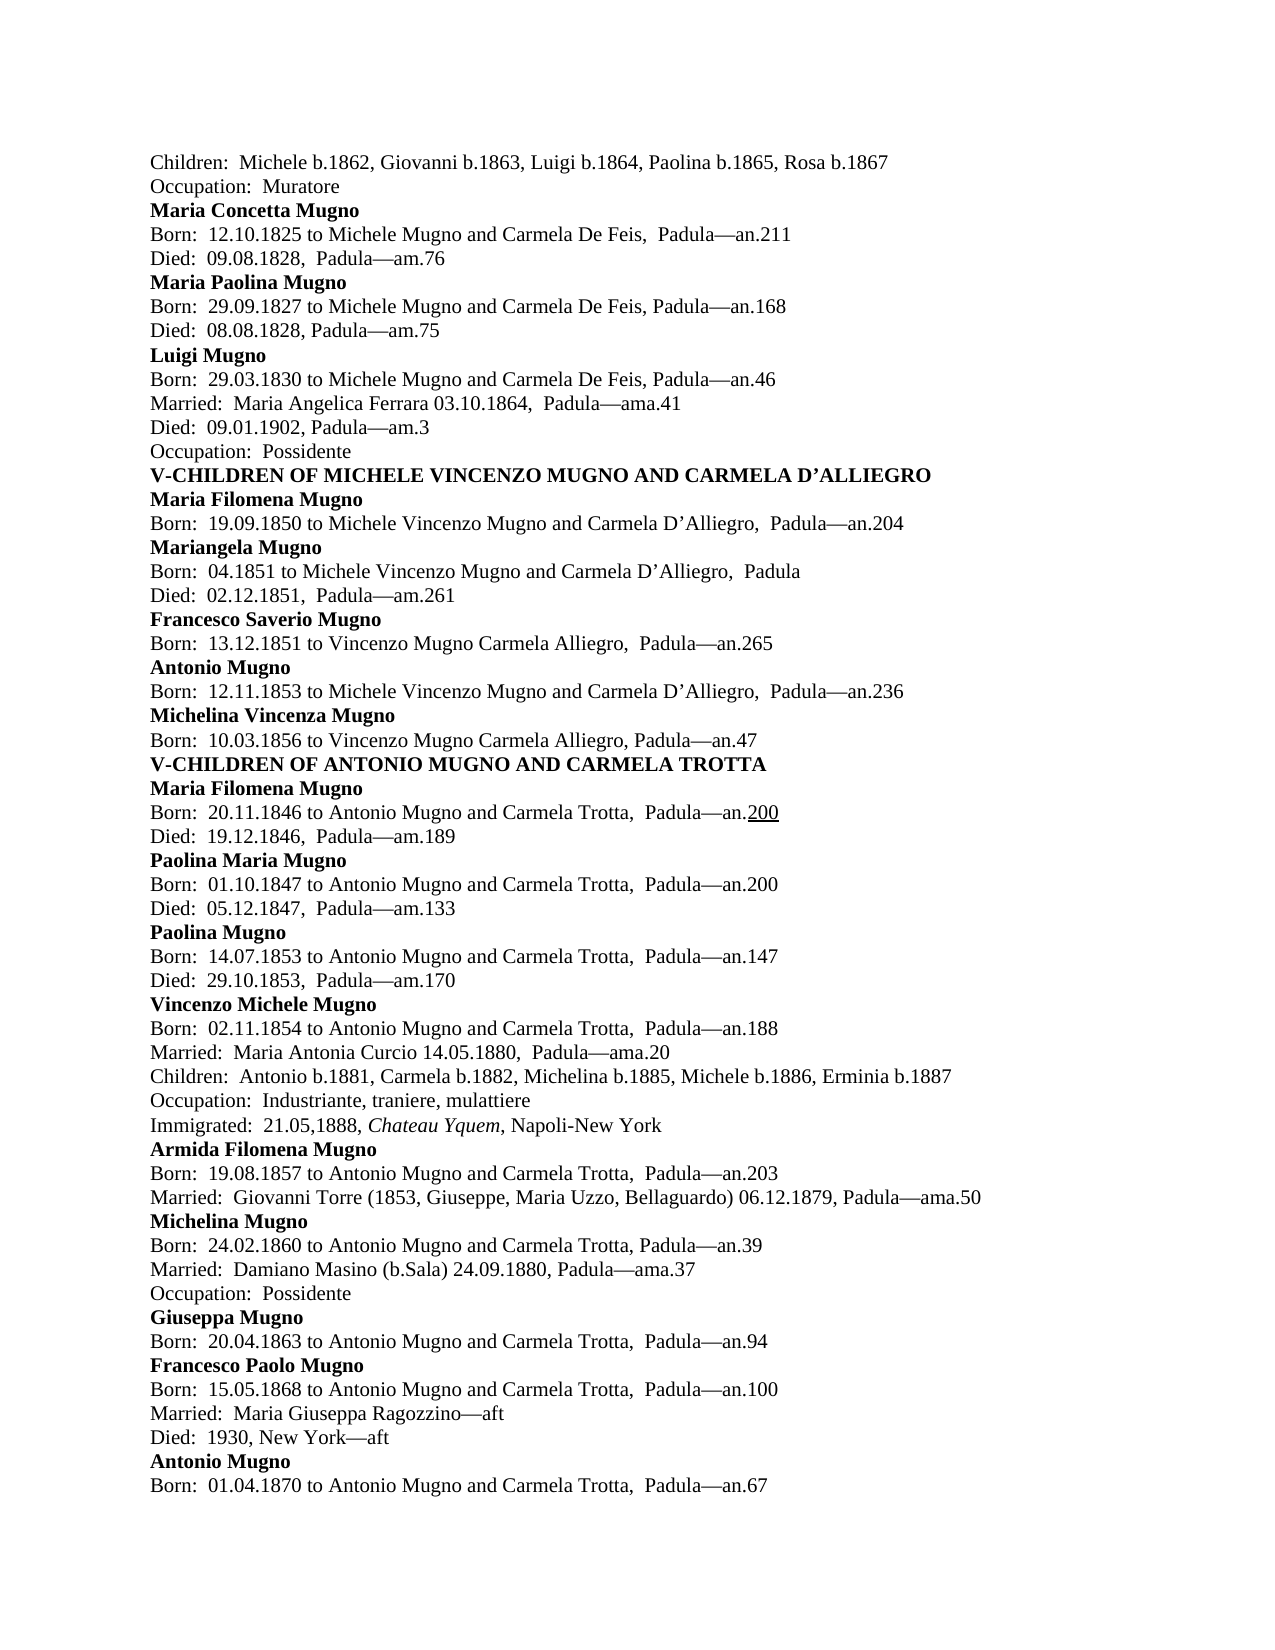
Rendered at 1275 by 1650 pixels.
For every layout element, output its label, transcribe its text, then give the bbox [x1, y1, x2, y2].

text Married: Maria Giuseppa Ragozzino—aft [150, 1401, 1125, 1425]
text Died: 02.12.1851, Padula—am.261 [150, 583, 1125, 607]
text Born: 24.02.1860 to Antonio Mugno and Carmela Trotta, Padula—an.39 [150, 1233, 1125, 1257]
text Mariangela Mugno [150, 535, 1125, 559]
text Immigrated: 21.05,1888, Chateau Yquem, Napoli-New York [150, 1112, 1125, 1137]
text Born: 14.07.1853 to Antonio Mugno and Carmela Trotta, Padula—an.147 [150, 944, 1125, 968]
text Born: 29.03.1830 to Michele Mugno and Carmela De Feis, Padula—an.46 [150, 367, 1125, 391]
text Luigi Mugno [150, 342, 1125, 367]
text Michelina Vincenza Mugno [150, 703, 1125, 727]
text Maria Paolina Mugno [150, 270, 1125, 294]
text Giuseppa Mugno [150, 1305, 1125, 1329]
text Married: Maria Angelica Ferrara 03.10.1864, Padula—ama.41 [150, 391, 1125, 415]
text Antonio Mugno [150, 1449, 1125, 1473]
text Born: 12.11.1853 to Michele Vincenzo Mugno and Carmela D’Alliegro, Padula—an.236 [150, 679, 1125, 703]
text Occupation: Industriante, traniere, mulattiere [150, 1088, 1125, 1112]
text Died: 05.12.1847, Padula—am.133 [150, 896, 1125, 920]
text Francesco Paolo Mugno [150, 1353, 1125, 1377]
text V-CHILDREN OF ANTONIO MUGNO AND CARMELA TROTTA [150, 752, 1125, 776]
text Occupation: Muratore [150, 174, 1125, 198]
text Born: 01.10.1847 to Antonio Mugno and Carmela Trotta, Padula—an.200 [150, 872, 1125, 896]
text Born: 01.04.1870 to Antonio Mugno and Carmela Trotta, Padula—an.67 [150, 1473, 1125, 1497]
text Died: 1930, New York—aft [150, 1425, 1125, 1449]
text Francesco Saverio Mugno [150, 607, 1125, 631]
text Children: Michele b.1862, Giovanni b.1863, Luigi b.1864, Paolina b.1865, Rosa b.1867 [150, 150, 1125, 174]
text Maria Filomena Mugno [150, 487, 1125, 511]
text Born: 29.09.1827 to Michele Mugno and Carmela De Feis, Padula—an.168 [150, 294, 1125, 318]
text Born: 20.04.1863 to Antonio Mugno and Carmela Trotta, Padula—an.94 [150, 1329, 1125, 1353]
text Antonio Mugno [150, 655, 1125, 679]
text Paolina Mugno [150, 920, 1125, 944]
text Occupation: Possidente [150, 439, 1125, 463]
text Maria Concetta Mugno [150, 198, 1125, 222]
text Died: 08.08.1828, Padula—am.75 [150, 318, 1125, 342]
text Maria Filomena Mugno [150, 776, 1125, 800]
text Died: 19.12.1846, Padula—am.189 [150, 824, 1125, 848]
text Vincenzo Michele Mugno [150, 992, 1125, 1016]
text Born: 10.03.1856 to Vincenzo Mugno Carmela Alliegro, Padula—an.47 [150, 727, 1125, 752]
text Michelina Mugno [150, 1209, 1125, 1233]
text Born: 13.12.1851 to Vincenzo Mugno Carmela Alliegro, Padula—an.265 [150, 631, 1125, 655]
text Died: 29.10.1853, Padula—am.170 [150, 968, 1125, 992]
text Armida Filomena Mugno [150, 1137, 1125, 1161]
text V-CHILDREN OF MICHELE VINCENZO MUGNO AND CARMELA D’ALLIEGRO [150, 463, 1125, 487]
text Born: 15.05.1868 to Antonio Mugno and Carmela Trotta, Padula—an.100 [150, 1377, 1125, 1401]
text Married: Damiano Masino (b.Sala) 24.09.1880, Padula—ama.37 [150, 1257, 1125, 1281]
text Born: 04.1851 to Michele Vincenzo Mugno and Carmela D’Alliegro, Padula [150, 559, 1125, 583]
text Born: 02.11.1854 to Antonio Mugno and Carmela Trotta, Padula—an.188 [150, 1016, 1125, 1040]
text Died: 09.08.1828, Padula—am.76 [150, 246, 1125, 270]
text Children: Antonio b.1881, Carmela b.1882, Michelina b.1885, Michele b.1886, Erminia b.1887 [150, 1064, 1125, 1088]
text Born: 20.11.1846 to Antonio Mugno and Carmela Trotta, Padula—an.200 [150, 800, 1125, 824]
text Occupation: Possidente [150, 1281, 1125, 1305]
text Married: Maria Antonia Curcio 14.05.1880, Padula—ama.20 [150, 1040, 1125, 1064]
text Born: 19.08.1857 to Antonio Mugno and Carmela Trotta, Padula—an.203 [150, 1161, 1125, 1185]
text Died: 09.01.1902, Padula—am.3 [150, 415, 1125, 439]
text Born: 19.09.1850 to Michele Vincenzo Mugno and Carmela D’Alliegro, Padula—an.204 [150, 511, 1125, 535]
text Born: 12.10.1825 to Michele Mugno and Carmela De Feis, Padula—an.211 [150, 222, 1125, 246]
text Paolina Maria Mugno [150, 848, 1125, 872]
text Married: Giovanni Torre (1853, Giuseppe, Maria Uzzo, Bellaguardo) 06.12.1879, Padula—ama.50 [150, 1185, 1125, 1209]
